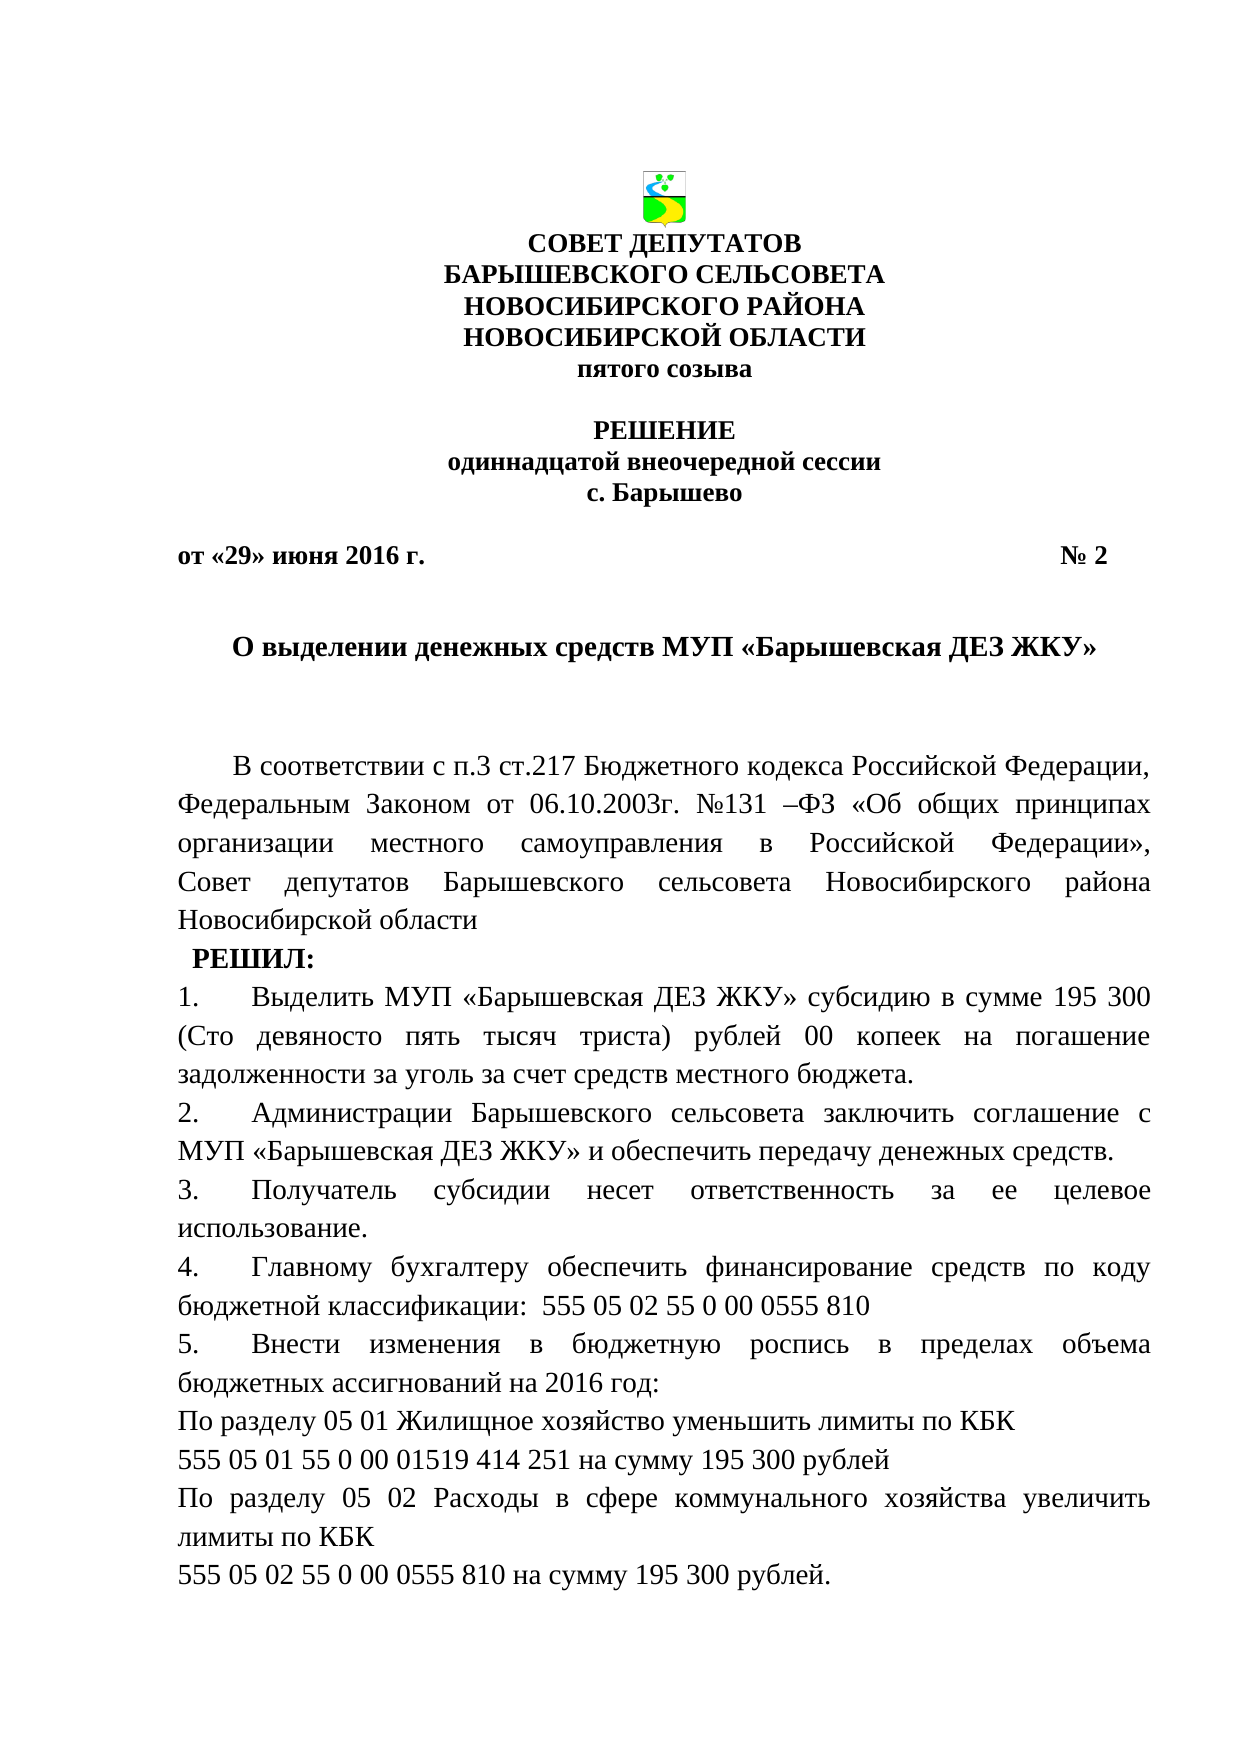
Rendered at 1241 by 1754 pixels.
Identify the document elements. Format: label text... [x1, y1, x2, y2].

text НОВОСИБИРСКОГО РАЙОНА [177, 290, 1152, 321]
text 4. Главному бухгалтеру обеспечить финансирование средств по коду бюджетной классификации: 555 05 02 55 0 00 0555 810 [177, 1249, 1152, 1321]
text 555 05 02 55 0 00 0555 810 на сумму 195 300 рублей. [177, 1557, 1152, 1591]
text с. Барышево [177, 477, 1152, 508]
picture [643, 171, 686, 228]
text от «29» июня 2016 г. № 2 [177, 539, 1152, 570]
text НОВОСИБИРСКОЙ ОБЛАСТИ [177, 321, 1152, 352]
text РЕШЕНИЕ [177, 414, 1152, 445]
text СОВЕТ ДЕПУТАТОВ [177, 227, 1152, 258]
text 5. Внести изменения в бюджетную роспись в пределах объема бюджетных ассигнований на 2016 год: [177, 1326, 1152, 1398]
text По разделу 05 02 Расходы в сфере коммунального хозяйства увеличить лимиты по КБК [177, 1480, 1152, 1552]
text 2. Администрации Барышевского сельсовета заключить соглашение с МУП «Барышевская ДЕЗ ЖКУ» и обеспечить передачу денежных средств. [177, 1095, 1152, 1167]
text 555 05 01 55 0 00 01519 414 251 на сумму 195 300 рублей [177, 1442, 1152, 1475]
text РЕШИЛ: [177, 941, 1152, 974]
text БАРЫШЕВСКОГО СЕЛЬСОВЕТА [177, 258, 1152, 290]
text В соответствии с п.3 ст.217 Бюджетного кодекса Российской Федерации, Федеральным Законом от 06.10.2003г. №131 –ФЗ «Об общих принципах организации местного самоуправления в Российской Федерации», Совет депутатов Барышевского сельсовета Новосибирского района Новосибирской области [177, 748, 1152, 936]
text 3. Получатель субсидии несет ответственность за ее целевое использование. [177, 1172, 1152, 1244]
text По разделу 05 01 Жилищное хозяйство уменьшить лимиты по КБК [177, 1403, 1152, 1437]
text 1. Выделить МУП «Барышевская ДЕЗ ЖКУ» субсидию в сумме 195 300 (Сто девяносто пять тысяч триста) рублей 00 копеек на погашение задолженности за уголь за счет средств местного бюджета. [177, 979, 1152, 1090]
text одиннадцатой внеочередной сессии [177, 445, 1152, 477]
text О выделении денежных средств МУП «Барышевская ДЕЗ ЖКУ» [177, 629, 1152, 663]
text пятого созыва [177, 352, 1152, 383]
